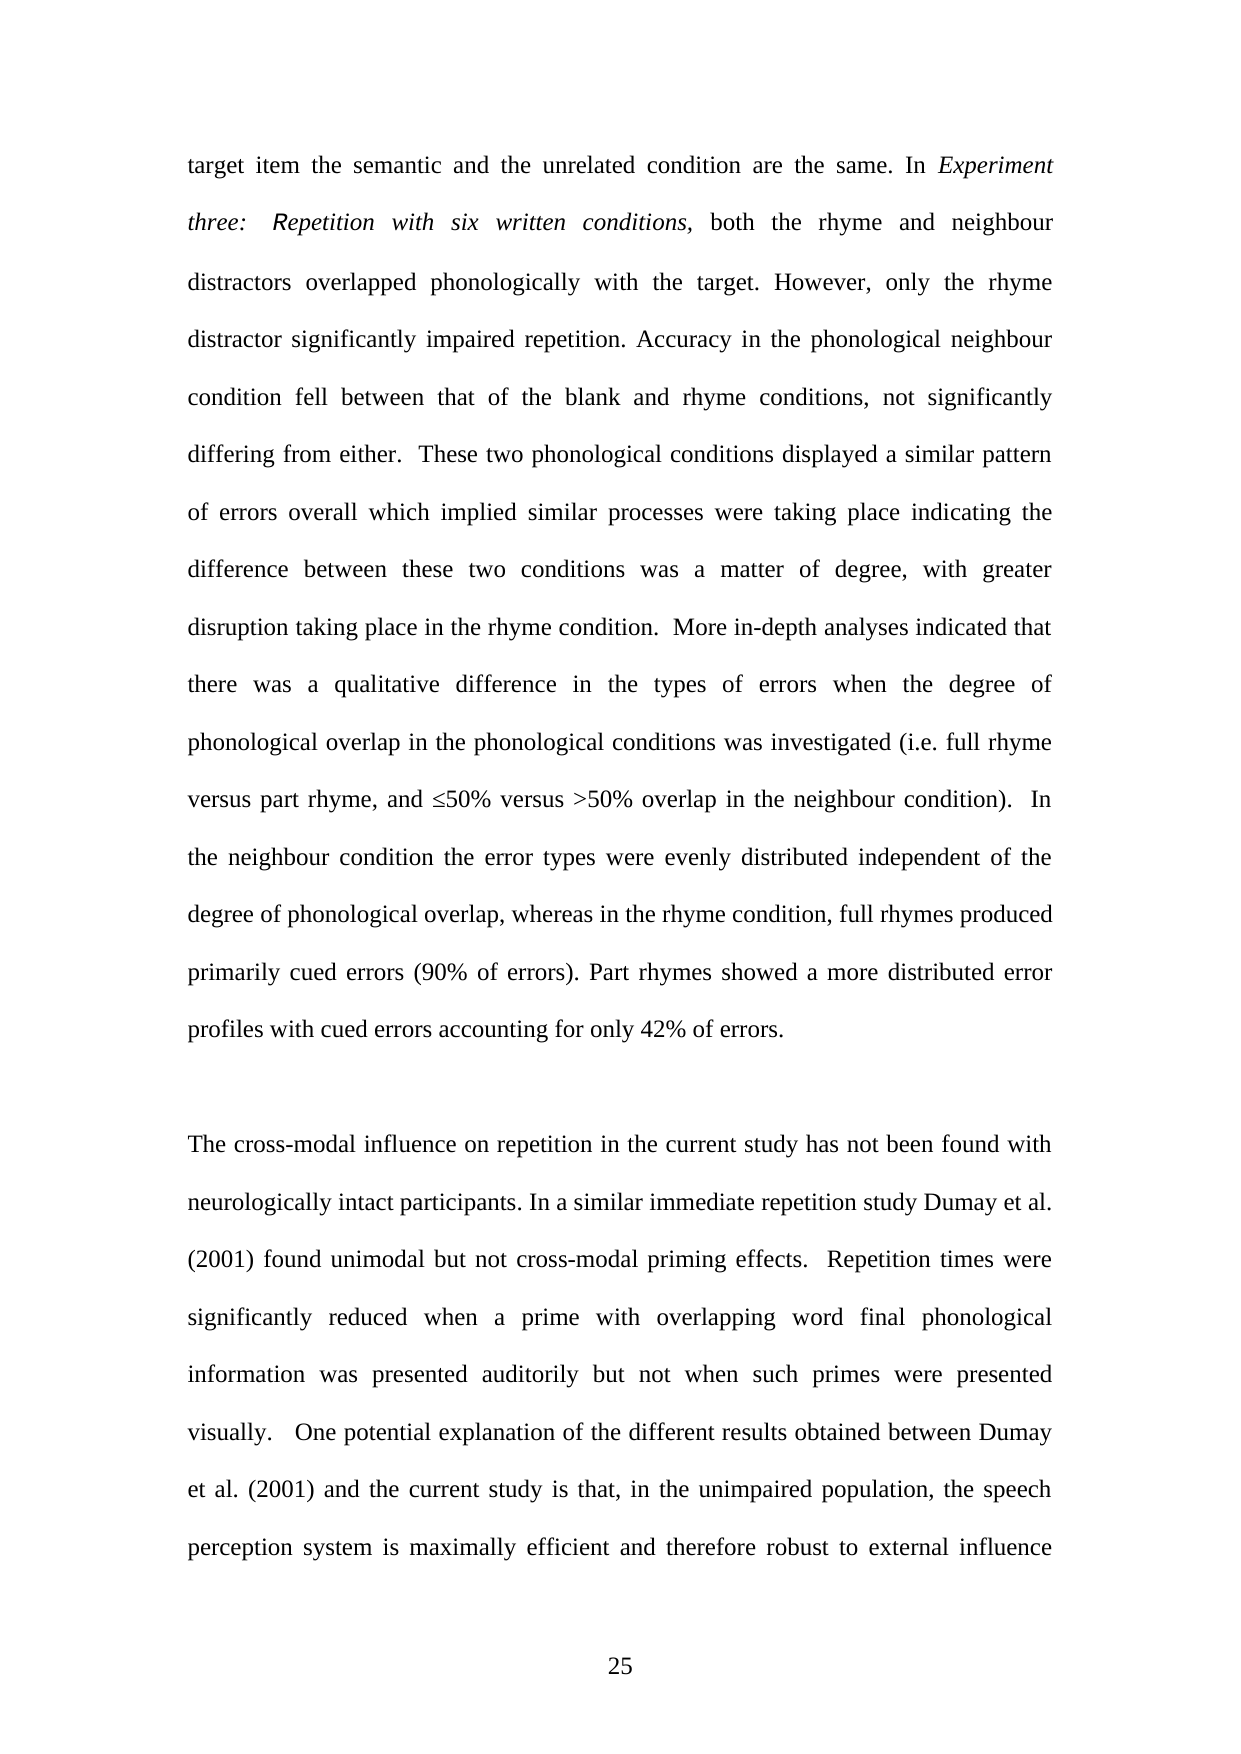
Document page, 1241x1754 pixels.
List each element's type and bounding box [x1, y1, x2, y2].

text [187, 150, 1053, 1043]
text [187, 1129, 1053, 1561]
